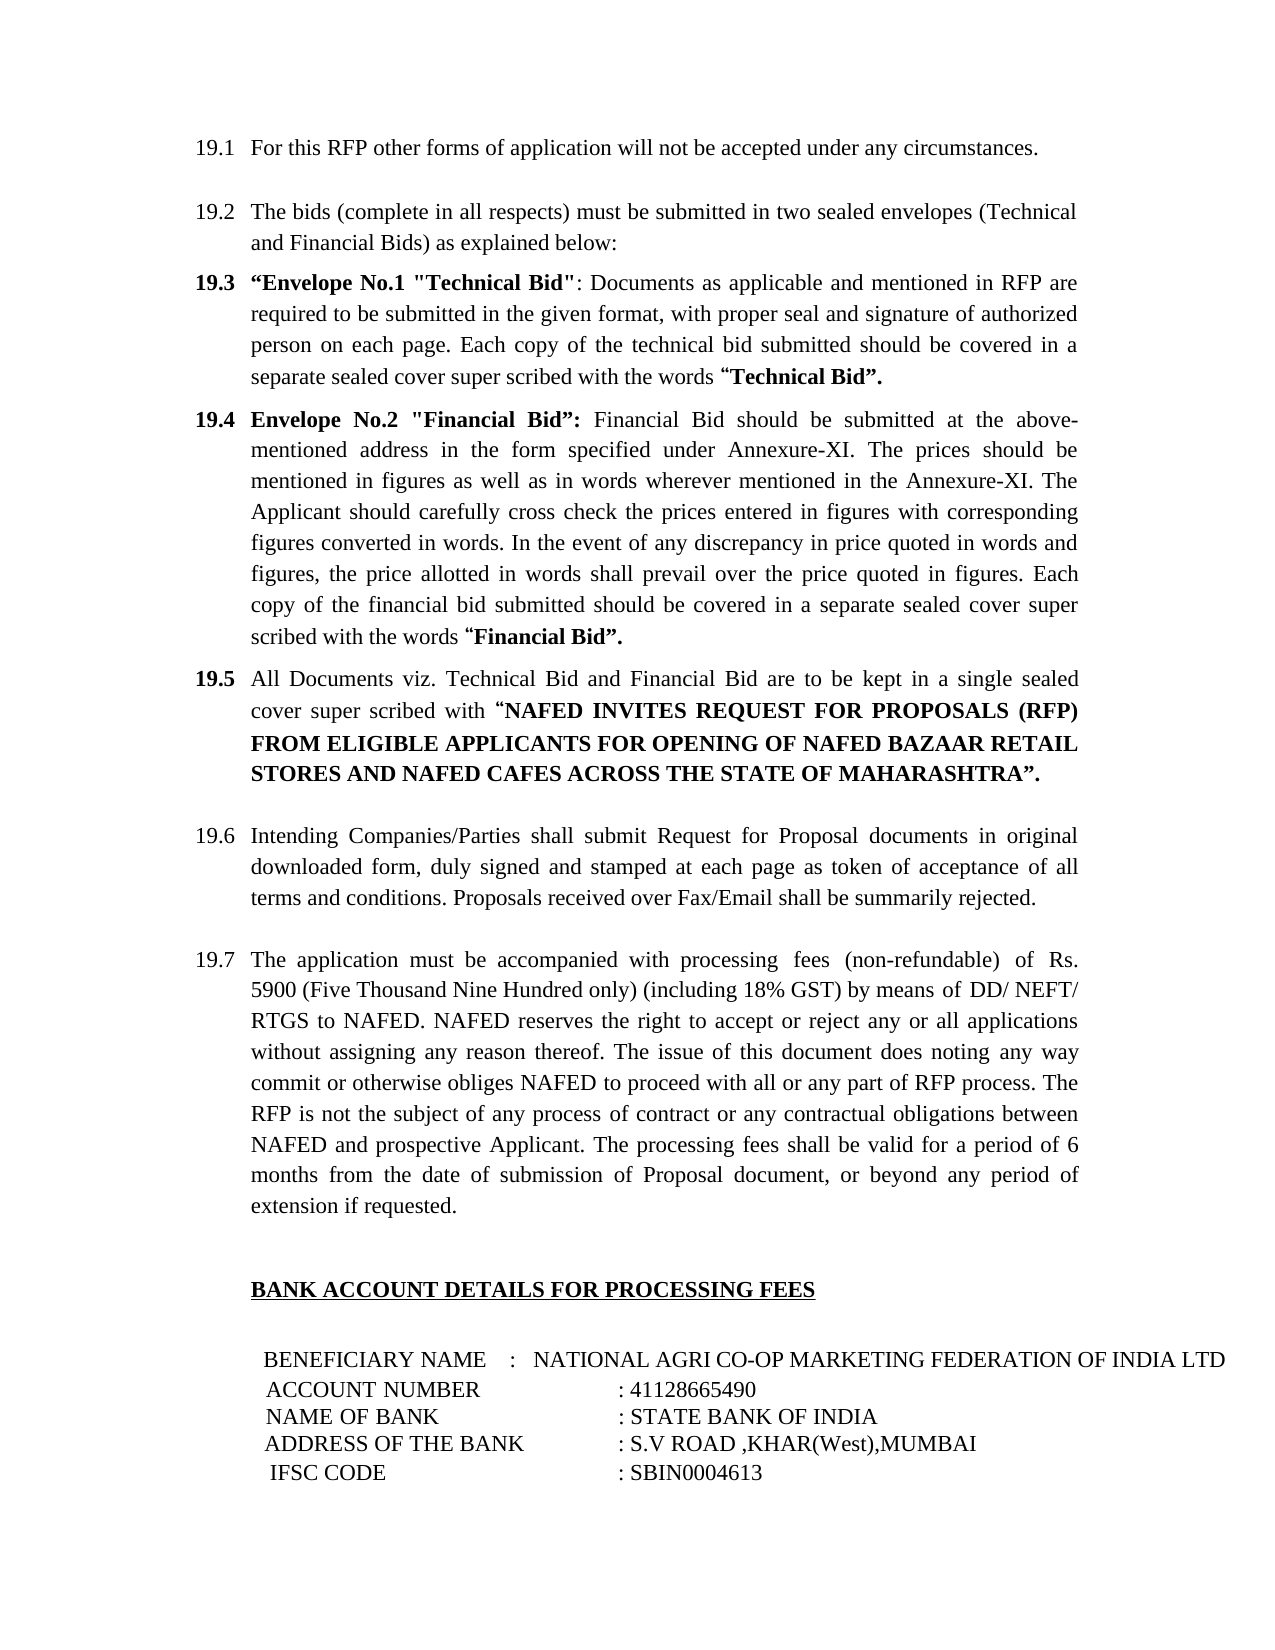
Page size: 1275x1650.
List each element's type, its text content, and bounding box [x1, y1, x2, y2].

text NAME OF BANK : STATE BANK OF INDIA [266, 1403, 1237, 1429]
list Intending Companies/Parties shall submit Request for Proposal documents in original downloaded form, duly signed and stamped at each page as token of acceptance of all terms and conditions. Proposals received over Fax/Email shall be summarily rejected. [195, 822, 1079, 910]
text BANK ACCOUNT DETAILS FOR PROCESSING FEES [251, 1276, 1237, 1302]
list “Envelope No.1 "Technical Bid": Documents as applicable and mentioned in RFP are required to be submitted in the given format, with proper seal and signature of authorized person on each page. Each copy of the technical bid submitted should be covered in a separate sealed cover super scribed with the words “Technical Bid”. [195, 269, 1079, 391]
list The application must be accompanied with processing fees (non-refundable) of Rs. 5900 (Five Thousand Nine Hundred only) (including 18% GST) by means of DD/ NEFT/ RTGS to NAFED. NAFED reserves the right to accept or reject any or all applications without assigning any reason thereof. The issue of this document does noting any way commit or otherwise obliges NAFED to proceed with all or any part of RFP process. The RFP is not the subject of any process of contract or any contractual obligations between NAFED and prospective Applicant. The processing fees shall be valid for a period of 6 months from the date of submission of Proposal document, or beyond any period of extension if requested. [195, 946, 1079, 1219]
list For this RFP other forms of application will not be accepted under any circumstances. [195, 134, 1079, 161]
list Envelope No.2 "Financial Bid”: Financial Bid should be submitted at the above- mentioned address in the form specified under Annexure-XI. The prices should be mentioned in figures as well as in words wherever mentioned in the Annexure-XI. The Applicant should carefully cross check the prices entered in figures with corresponding figures converted in words. In the event of any discrepancy in price quoted in words and figures, the price allotted in words shall prevail over the price quoted in figures. Each copy of the financial bid submitted should be covered in a separate sealed cover super scribed with the words “Financial Bid”. [195, 406, 1079, 651]
list All Documents viz. Technical Bid and Financial Bid are to be kept in a single sealed cover super scribed with “NAFED INVITES REQUEST FOR PROPOSALS (RFP) FROM ELIGIBLE APPLICANTS FOR OPENING OF NAFED BAZAAR RETAIL STORES AND NAFED CAFES ACROSS THE STATE OF MAHARASHTRA”. [195, 665, 1079, 787]
text IFSC CODE : SBIN0004613 [264, 1459, 1137, 1486]
list The bids (complete in all respects) must be submitted in two sealed envelopes (Technical and Financial Bids) as explained below: [195, 198, 1078, 255]
text ACCOUNT NUMBER : 41128665490 [266, 1376, 1237, 1403]
text ADDRESS OF THE BANK : S.V ROAD ,KHAR(West),MUMBAI [264, 1431, 1137, 1457]
text BENEFICIARY NAME : NATIONAL AGRI CO-OP MARKETING FEDERATION OF INDIA LTD [223, 1346, 1237, 1372]
